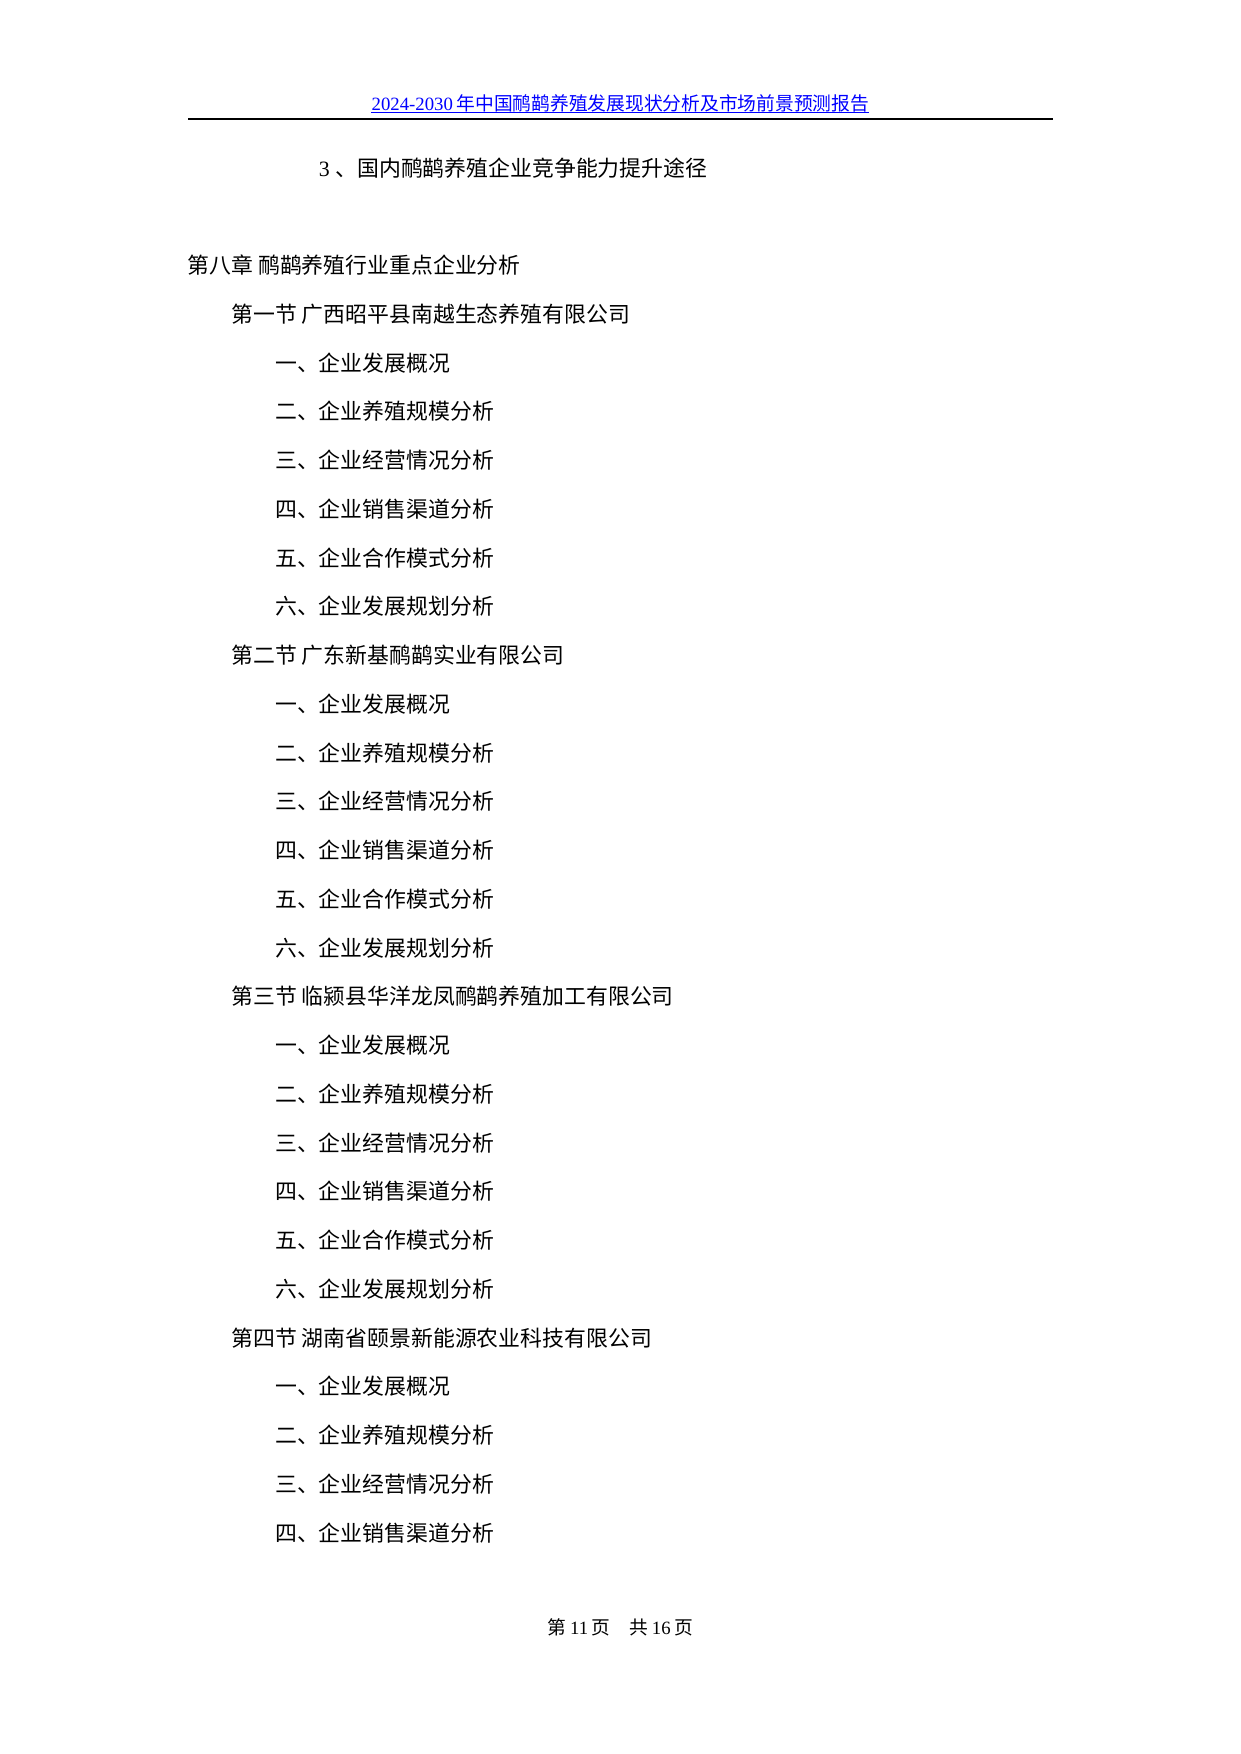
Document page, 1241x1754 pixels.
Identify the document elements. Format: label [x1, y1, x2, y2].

text [187, 150, 1053, 1548]
